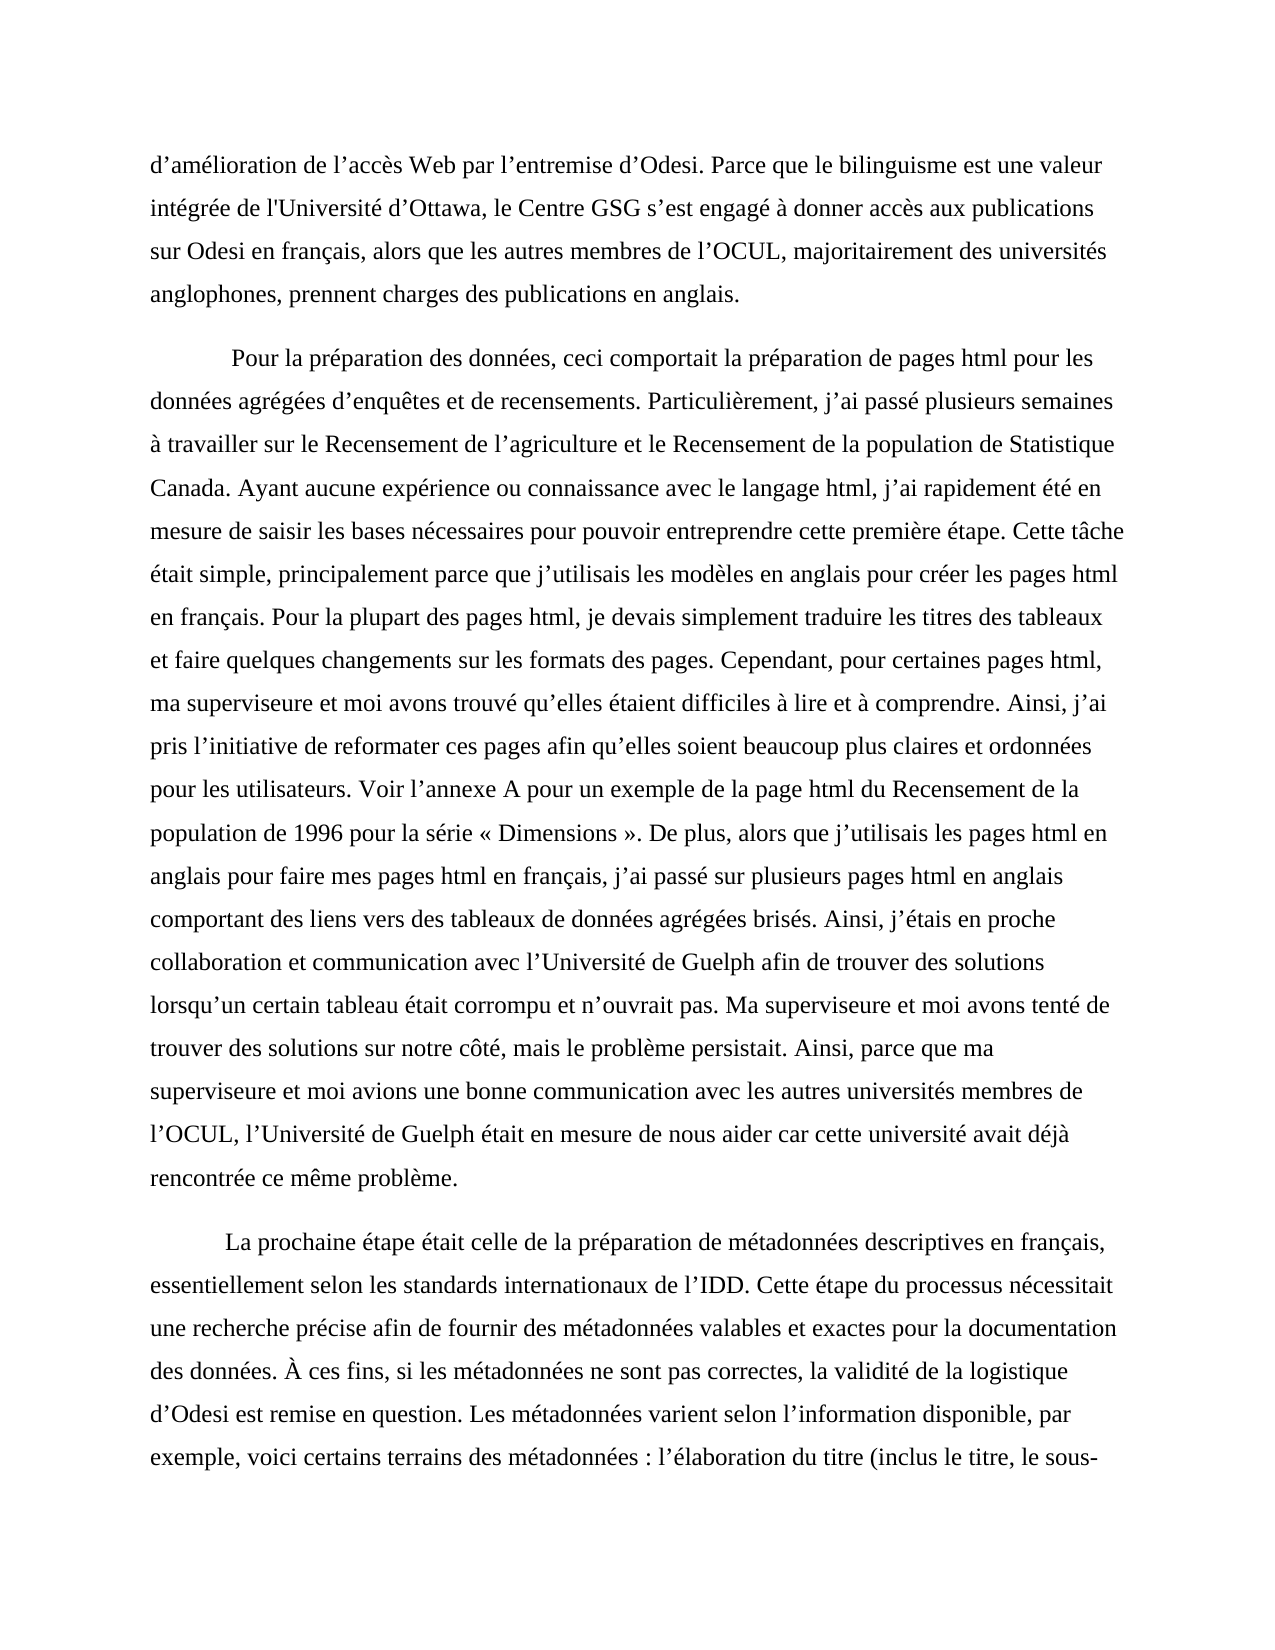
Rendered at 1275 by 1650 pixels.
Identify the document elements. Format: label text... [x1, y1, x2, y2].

text Pour la préparation des données, ceci comportait la préparation de pages html pour les données agrégées d’enquêtes et de recensements. Particulièrement, j’ai passé plusieurs semaines à travailler sur le Recensement de l’agriculture et le Recensement de la population de Statistique Canada. Ayant aucune expérience ou connaissance avec le langage html, j’ai rapidement été en mesure de saisir les bases nécessaires pour pouvoir entreprendre cette première étape. Cette tâche était simple, principalement parce que j’utilisais les modèles en anglais pour créer les pages html en français. Pour la plupart des pages html, je devais simplement traduire les titres des tableaux et faire quelques changements sur les formats des pages. Cependant, pour certaines pages html, ma superviseure et moi avons trouvé qu’elles étaient difficiles à lire et à comprendre. Ainsi, j’ai pris l’initiative de reformater ces pages afin qu’elles soient beaucoup plus claires et ordonnées pour les utilisateurs. Voir l’annexe A pour un exemple de la page html du Recensement de la population de 1996 pour la série « Dimensions ». De plus, alors que j’utilisais les pages html en anglais pour faire mes pages html en français, j’ai passé sur plusieurs pages html en anglais comportant des liens vers des tableaux de données agrégées brisés. Ainsi, j’étais en proche collaboration et communication avec l’Université de Guelph afin de trouver des solutions lorsqu’un certain tableau était corrompu et n’ouvrait pas. Ma superviseure et moi avons tenté de trouver des solutions sur notre côté, mais le problème persistait. Ainsi, parce que ma superviseure et moi avions une bonne communication avec les autres universités membres de l’OCUL, l’Université de Guelph était en mesure de nous aider car cette université avait déjà rencontrée ce même problème. [150, 343, 1125, 1191]
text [150, 150, 1125, 308]
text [150, 1227, 1125, 1471]
